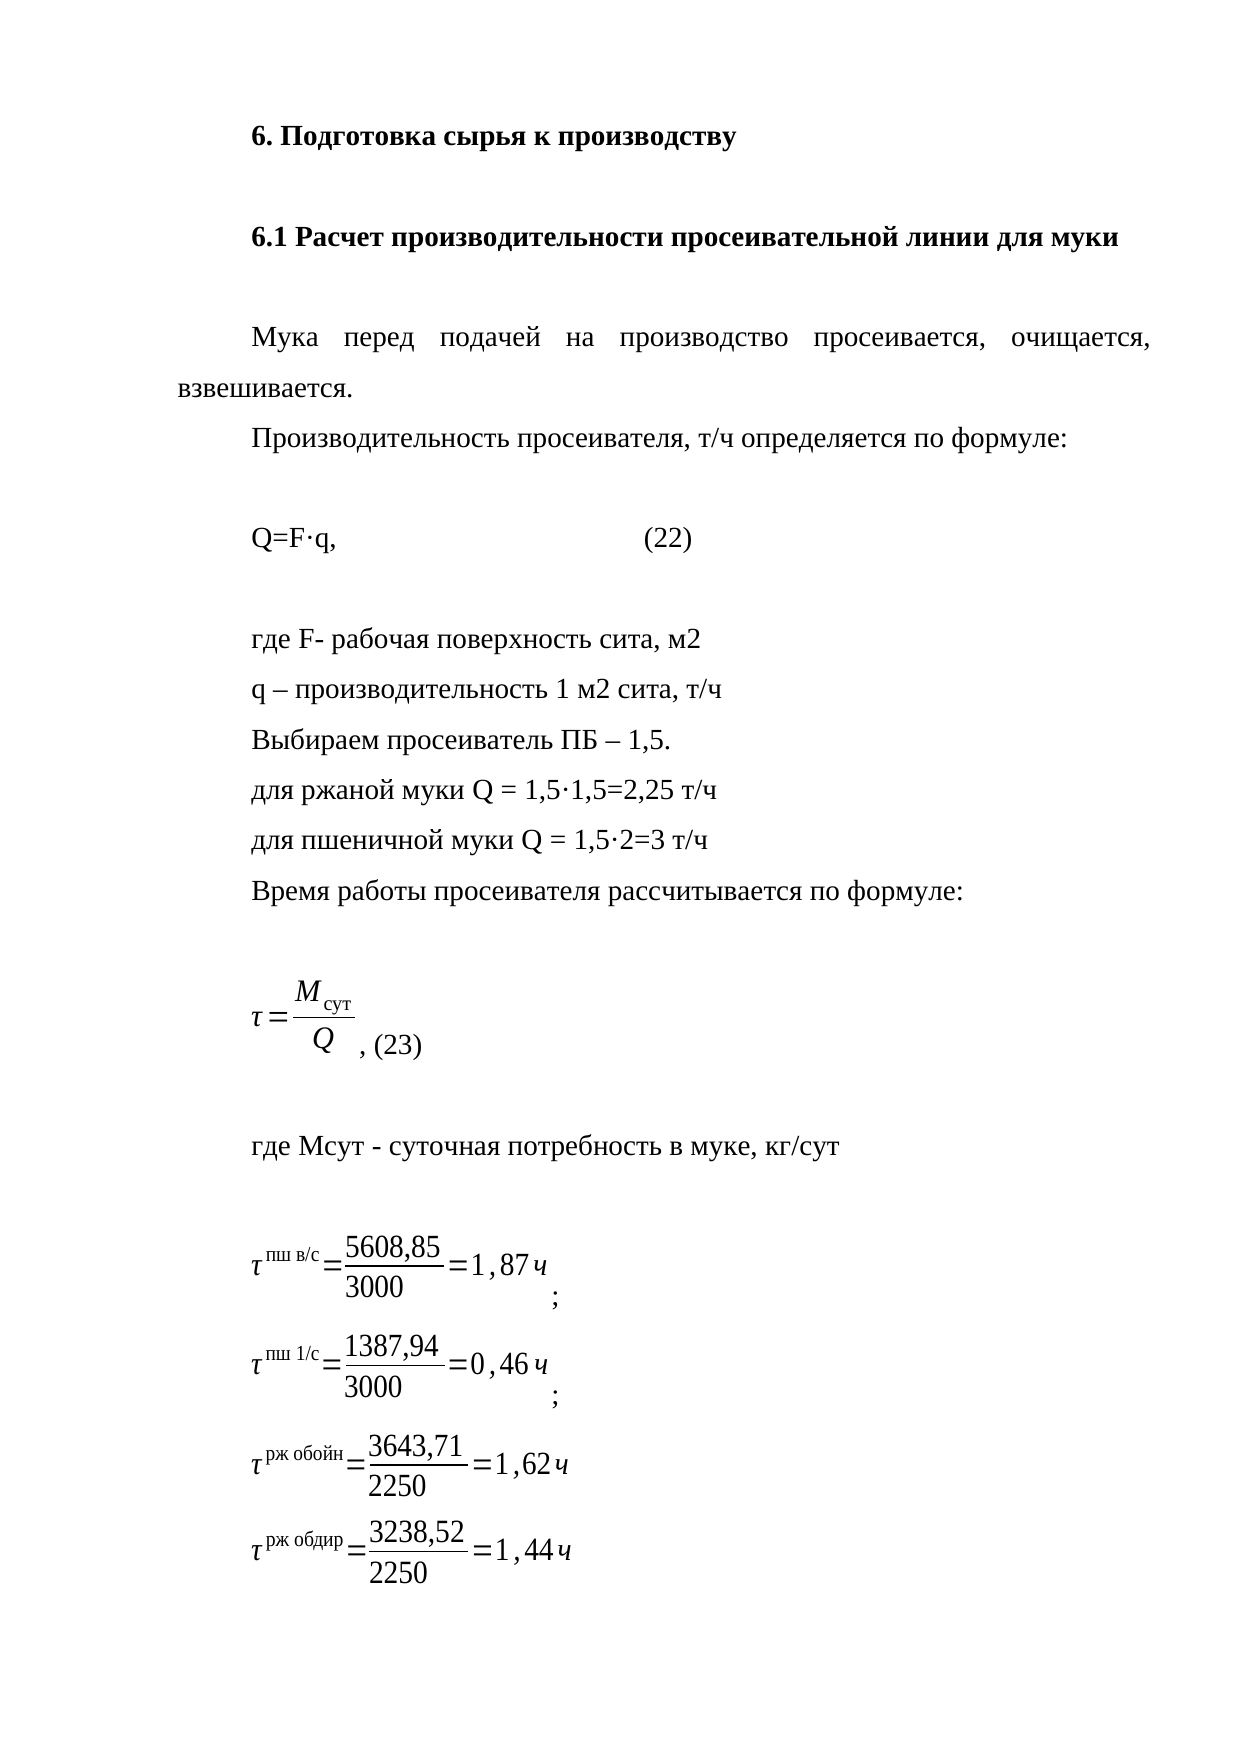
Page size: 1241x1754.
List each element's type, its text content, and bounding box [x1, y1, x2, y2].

text ; [177, 1229, 1152, 1311]
text q – производительность 1 м2 сита, т/ч [177, 672, 1152, 705]
text Q=F·q, (22) [177, 521, 1152, 554]
text 6.1 Расчет производительности просеивательной линии для муки [177, 219, 1152, 252]
text Производительность просеивателя, т/ч определяется по формуле: [177, 420, 1152, 453]
text для ржаной муки Q = 1,5·1,5=2,25 т/ч [177, 772, 1152, 806]
text Выбираем просеиватель ПБ – 1,5. [177, 722, 1152, 755]
text ; [177, 1328, 1152, 1411]
text для пшеничной муки Q = 1,5·2=3 т/ч [177, 822, 1152, 856]
text Мука перед подачей на производство просеивается, очищается, взвешивается. [177, 319, 1152, 403]
text где F- рабочая поверхность сита, м2 [177, 621, 1152, 655]
text , (23) [177, 973, 1152, 1061]
text где Мсут - суточная потребность в муке, кг/сут [177, 1128, 1152, 1162]
text 6. Подготовка сырья к производству [177, 118, 1152, 152]
text Время работы просеивателя рассчитывается по формуле: [177, 873, 1152, 906]
